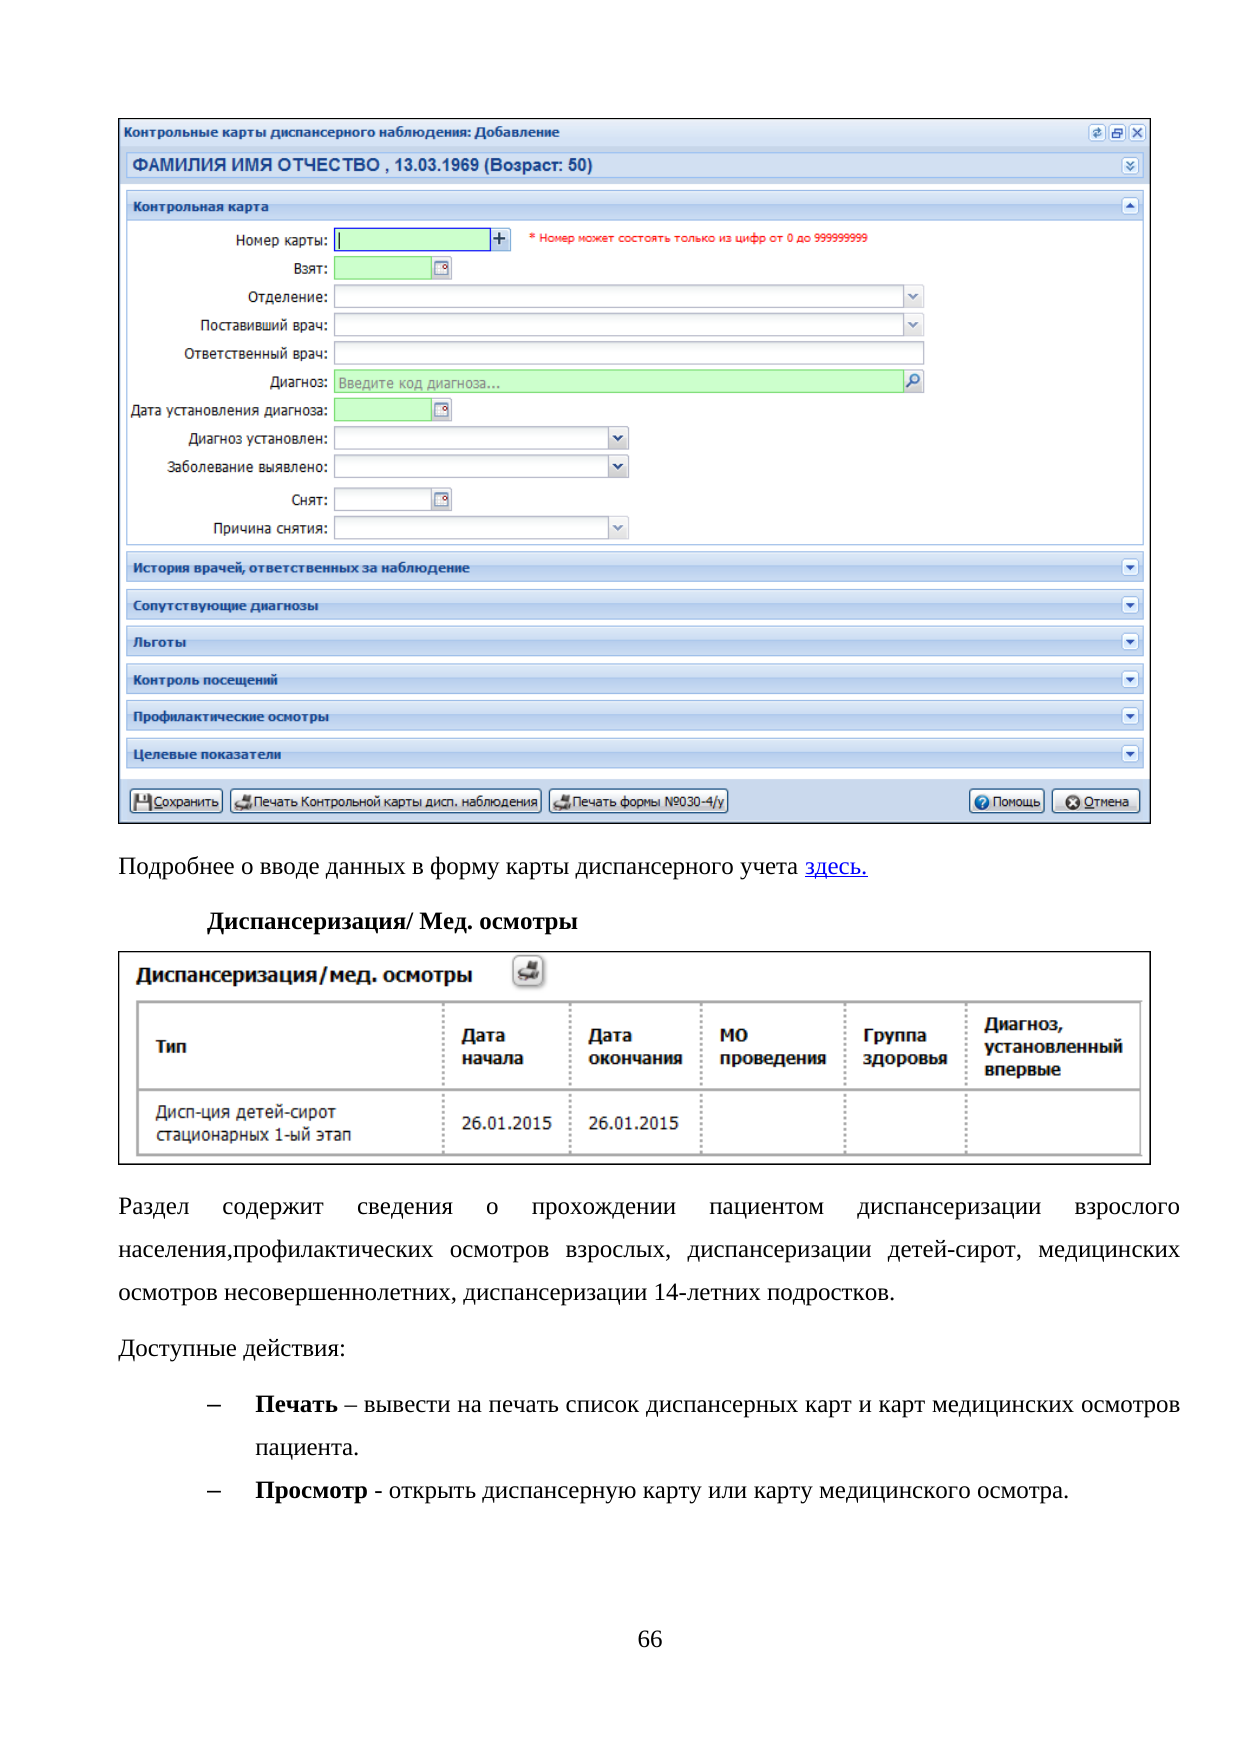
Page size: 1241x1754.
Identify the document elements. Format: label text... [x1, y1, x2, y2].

picture [118, 118, 1151, 824]
text Доступные действия: [118, 1333, 1181, 1362]
text Диспансеризация/ Мед. осмотры [118, 906, 1181, 935]
text Подробнее о вводе данных в форму карты диспансерного учета здесь. [118, 851, 1181, 879]
list Просмотр - открыть диспансерную карту или карту медицинского осмотра. [207, 1475, 1181, 1504]
list Печать – вывести на печать список диспансерных карт и карт медицинских осмотров пациента. [207, 1389, 1181, 1461]
picture [118, 951, 1151, 1165]
text Раздел содержит сведения о прохождении пациентом диспансеризации взрослого населения,профилактических осмотров взрослых, диспансеризации детей-сирот, медицинских осмотров несовершеннолетних, диспансеризации 14-летних подростков. [118, 1191, 1181, 1306]
